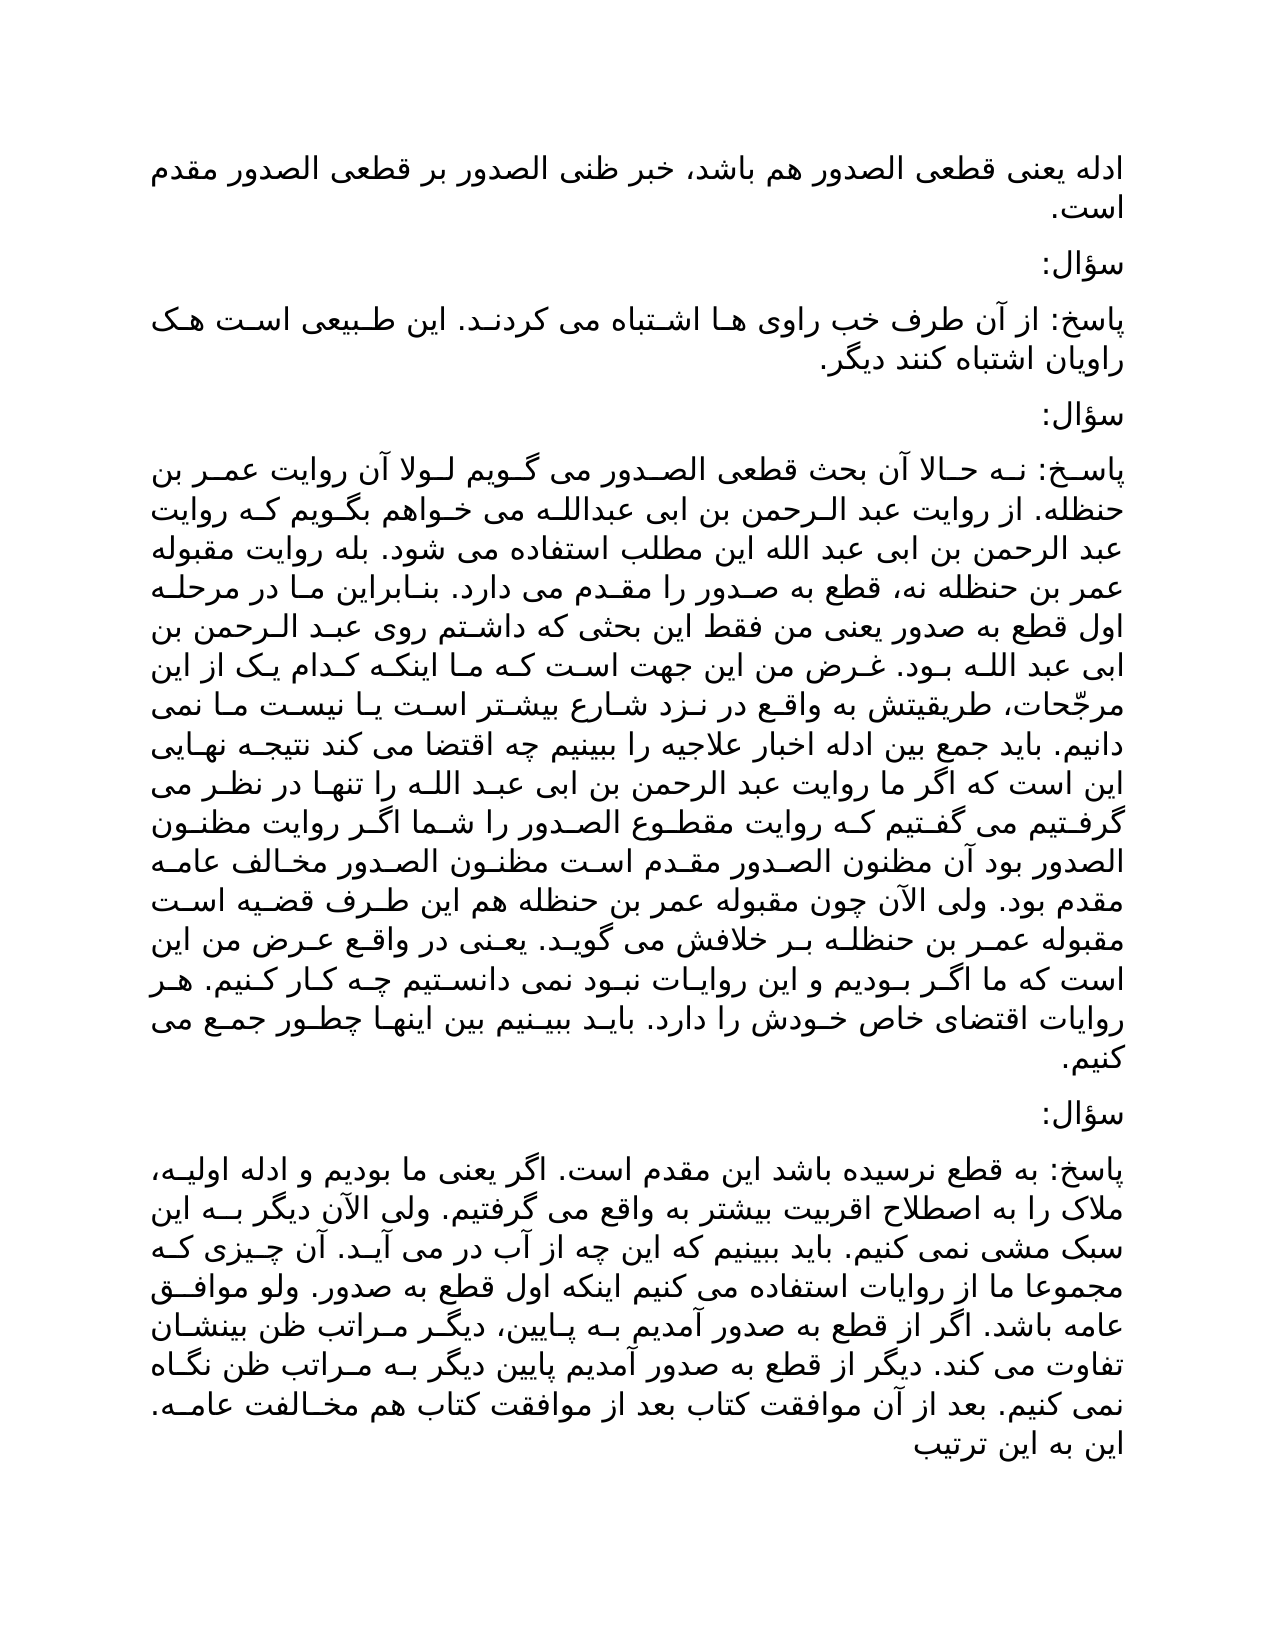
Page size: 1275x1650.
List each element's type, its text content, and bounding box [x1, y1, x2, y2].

text پاسخ: از آن طرف خب راوی ها اشتباه می کردند. این طبیعی است هک راویان اشتباه کنند دیگر. [150, 301, 1125, 376]
text سؤال: [150, 396, 1125, 432]
text سؤال: [150, 1095, 1125, 1131]
text پاسخ: نه حالا آن بحث قطعی الصدور می گویم لولا آن روایت عمر بن حنظله. از روایت عبد الرحمن بن ابی عبدالله می خواهم بگویم که روایت عبد الرحمن بن ابی عبد الله این مطلب استفاده می شود. بله روایت مقبوله عمر بن حنظله نه، قطع به صدور را مقدم می دارد. بنابراین ما در مرحله اول قطع به صدور یعنی من فقط این بحثی که داشتم روی عبد الرحمن بن ابی عبد الله بود. غرض من این جهت است که ما اینکه کدام یک از این مرجّحات، طریقیتش به واقع در نزد شارع بیشتر است یا نیست ما نمی دانیم. باید جمع بین ادله اخبار علاجیه را ببینیم چه اقتضا می کند نتیجه نهایی این است که اگر ما روایت عبد الرحمن بن ابی عبد الله را تنها در نظر می گرفتیم می گفتیم که روایت مقطوع الصدور را شما اگر روایت مظنون الصدور بود آن مظنون الصدور مقدم است مظنون الصدور مخالف عامه مقدم بود. ولی الآن چون مقبوله عمر بن حنظله هم این طرف قضیه است مقبوله عمر بن حنظله بر خلافش می گوید. یعنی در واقع عرض من این است که ما اگر بودیم و این روایات نبود نمی دانستیم چه کار کنیم. هر روایات اقتضای خاص خودش را دارد. باید ببینیم بین اینها چطور جمع می کنیم. [150, 452, 1125, 1076]
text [150, 150, 1125, 226]
text سؤال: [150, 245, 1125, 281]
text پاسخ: به قطع نرسیده باشد این مقدم است. اگر یعنی ما بودیم و ادله اولیه، ملاک را به اصطلاح اقربیت بیشتر به واقع می گرفتیم. ولی الآن دیگر به این سبک مشی نمی کنیم. باید ببینیم که این چه از آب در می آید. آن چیزی که مجموعا ما از روایات استفاده می کنیم اینکه اول قطع به صدور. ولو موافق عامه باشد. اگر از قطع به صدور آمدیم به پایین، دیگر مراتب ظن بینشان تفاوت می کند. دیگر از قطع به صدور آمدیم پایین دیگر به مراتب ظن نگاه نمی کنیم. بعد از آن موافقت کتاب بعد از موافقت کتاب هم مخالفت عامه. این به این ترتیب [150, 1151, 1125, 1461]
